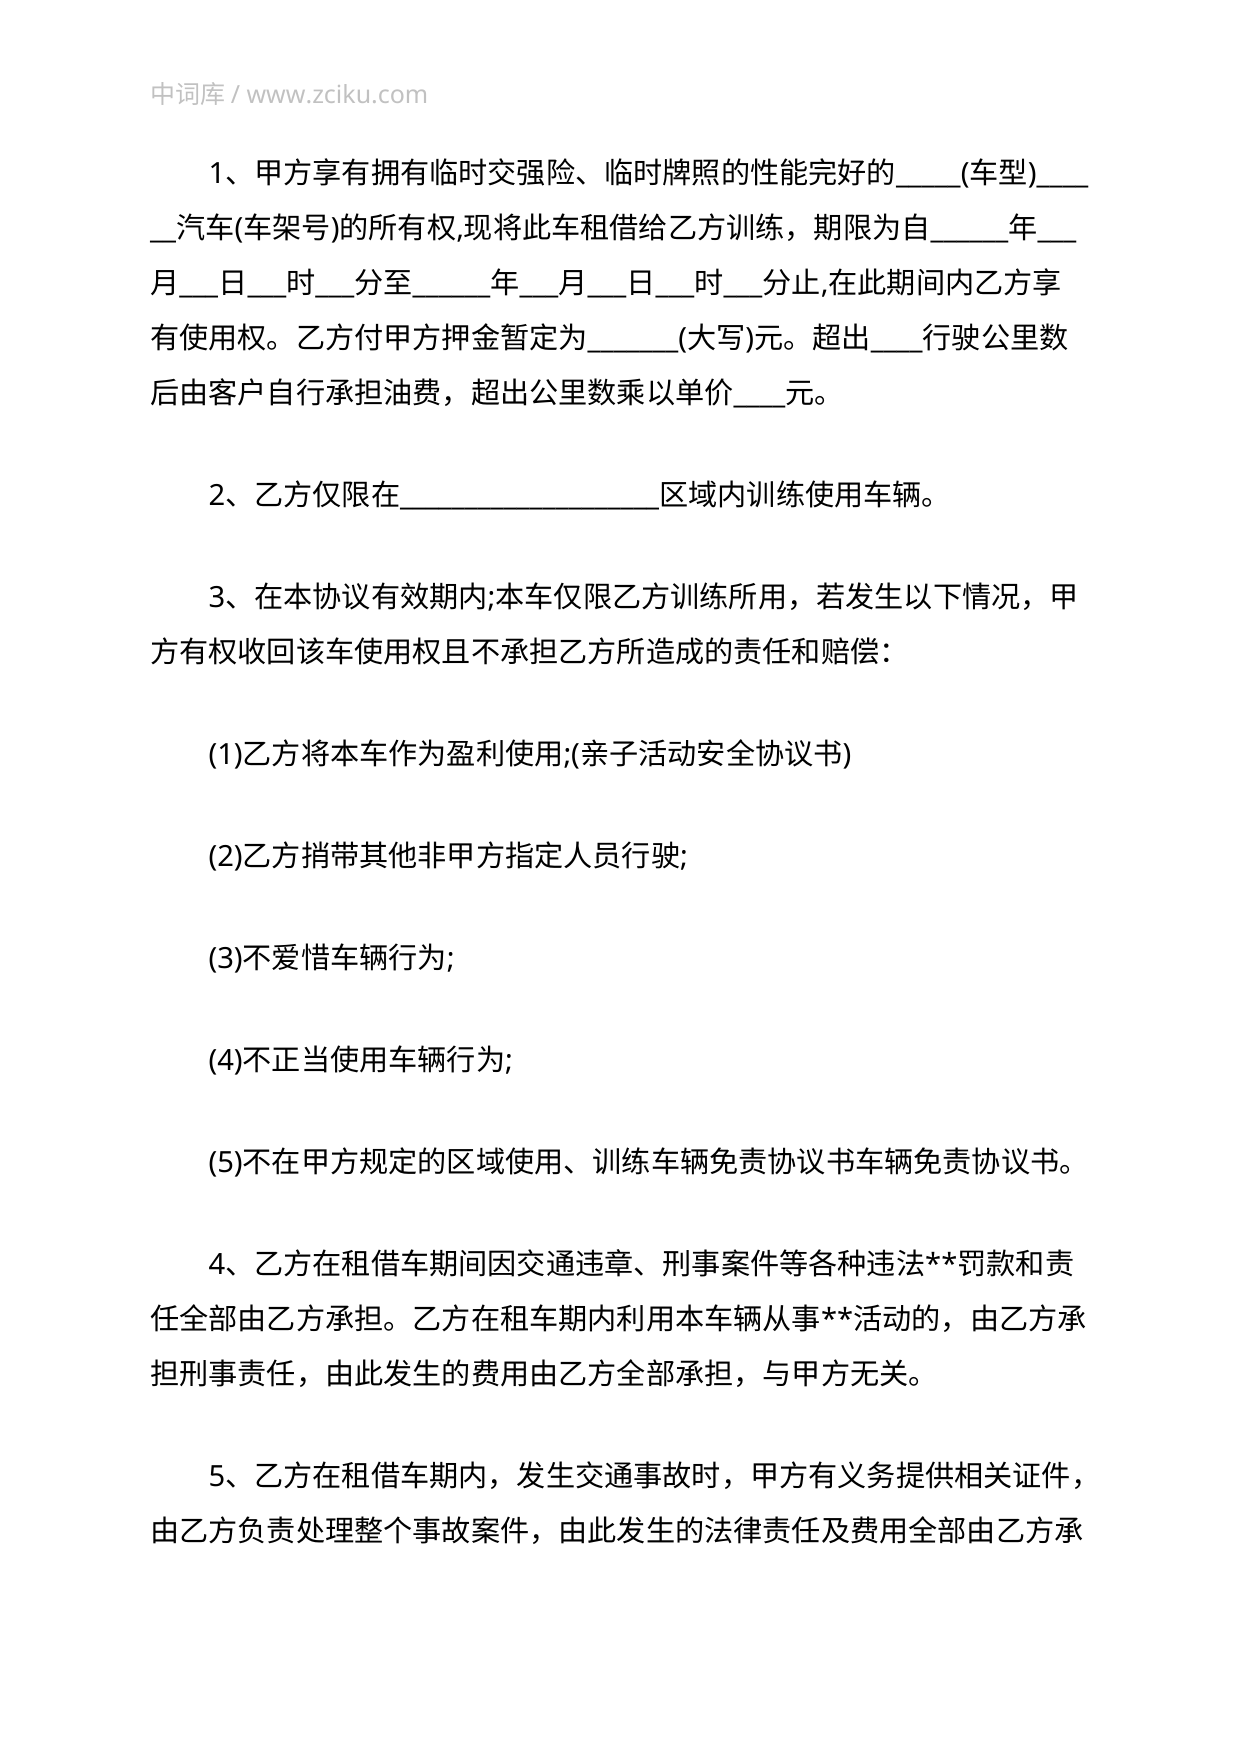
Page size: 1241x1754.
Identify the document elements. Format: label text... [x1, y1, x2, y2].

text 4、乙方在租借车期间因交通违章、刑事案件等各种违法**罚款和责任全部由乙方承担。乙方在租车期内利用本车辆从事**活动的，由乙方承担刑事责任，由此发生的费用由乙方全部承担，与甲方无关。 [150, 1241, 1090, 1393]
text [150, 1452, 1090, 1550]
text (3)不爱惜车辆行为; [150, 935, 1090, 977]
text 3、在本协议有效期内;本车仅限乙方训练所用，若发生以下情况，甲方有权收回该车使用权且不承担乙方所造成的责任和赔偿： [150, 574, 1090, 671]
text 2、乙方仅限在____________________区域内训练使用车辆。 [150, 472, 1090, 514]
text 1、甲方享有拥有临时交强险、临时牌照的性能完好的_____(车型)______汽车(车架号)的所有权,现将此车租借给乙方训练，期限为自______年___月___日___时___分至______年___月___日___时___分止,在此期间内乙方享有使用权。乙方付甲方押金暂定为_______(大写)元。超出____行驶公里数后由客户自行承担油费，超出公里数乘以单价____元。 [150, 150, 1090, 412]
text (5)不在甲方规定的区域使用、训练车辆免责协议书车辆免责协议书。 [150, 1139, 1090, 1181]
text (2)乙方捎带其他非甲方指定人员行驶; [150, 833, 1090, 875]
text (4)不正当使用车辆行为; [150, 1037, 1090, 1079]
text (1)乙方将本车作为盈利使用;(亲子活动安全协议书) [150, 731, 1090, 773]
